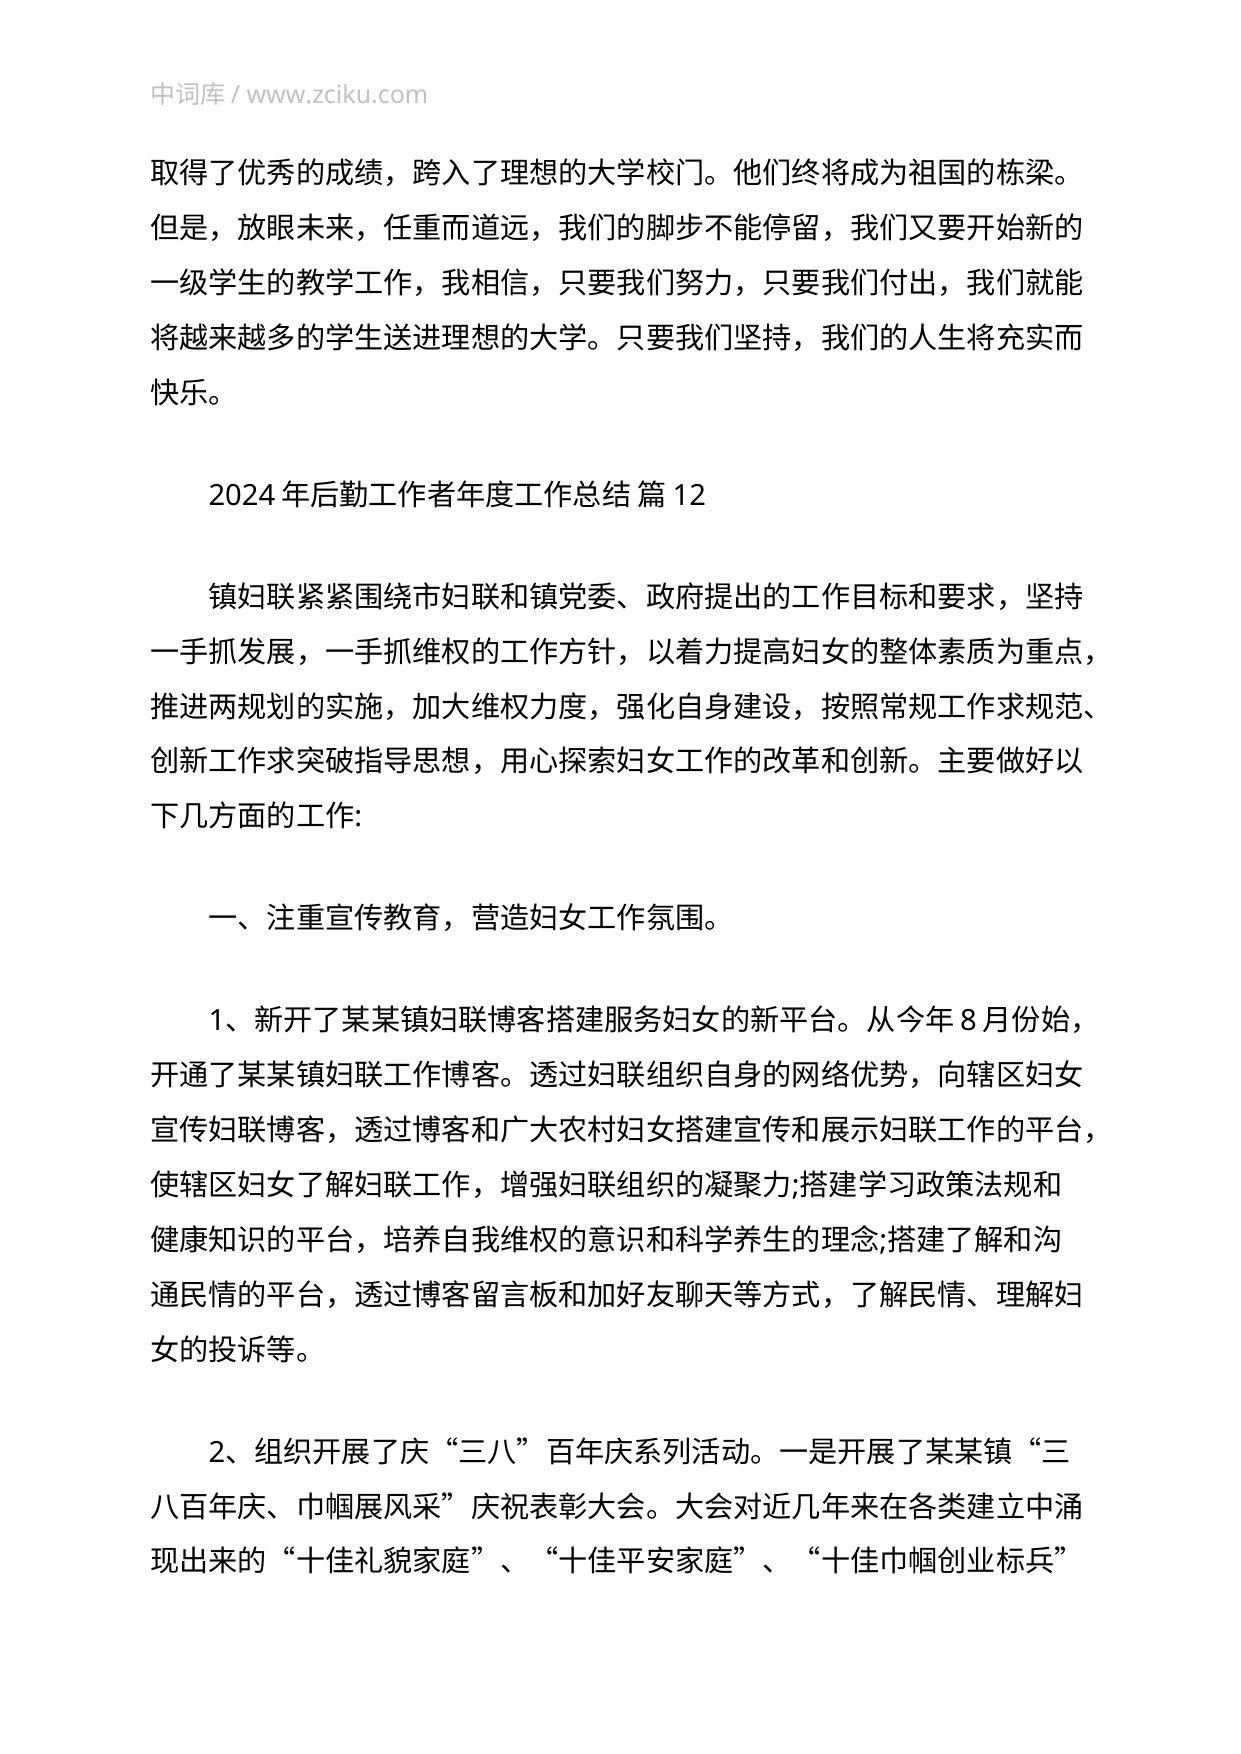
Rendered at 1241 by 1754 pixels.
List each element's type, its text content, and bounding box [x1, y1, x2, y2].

text 镇妇联紧紧围绕市妇联和镇党委、政府提出的工作目标和要求，坚持一手抓发展，一手抓维权的工作方针，以着力提高妇女的整体素质为重点，推进两规划的实施，加大维权力度，强化自身建设，按照常规工作求规范、创新工作求突破指导思想，用心探索妇女工作的改革和创新。主要做好以下几方面的工作: [150, 573, 1090, 835]
text 2024年后勤工作者年度工作总结 篇12 [150, 471, 1090, 514]
text 1、新开了某某镇妇联博客搭建服务妇女的新平台。从今年8月份始，开通了某某镇妇联工作博客。透过妇联组织自身的网络优势，向辖区妇女宣传妇联博客，透过博客和广大农村妇女搭建宣传和展示妇联工作的平台，使辖区妇女了解妇联工作，增强妇联组织的凝聚力;搭建学习政策法规和健康知识的平台，培养自我维权的意识和科学养生的理念;搭建了解和沟通民情的平台，透过博客留言板和加好友聊天等方式，了解民情、理解妇女的投诉等。 [150, 997, 1090, 1369]
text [150, 1428, 1090, 1580]
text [150, 150, 1090, 412]
text 一、注重宣传教育，营造妇女工作氛围。 [150, 895, 1090, 937]
